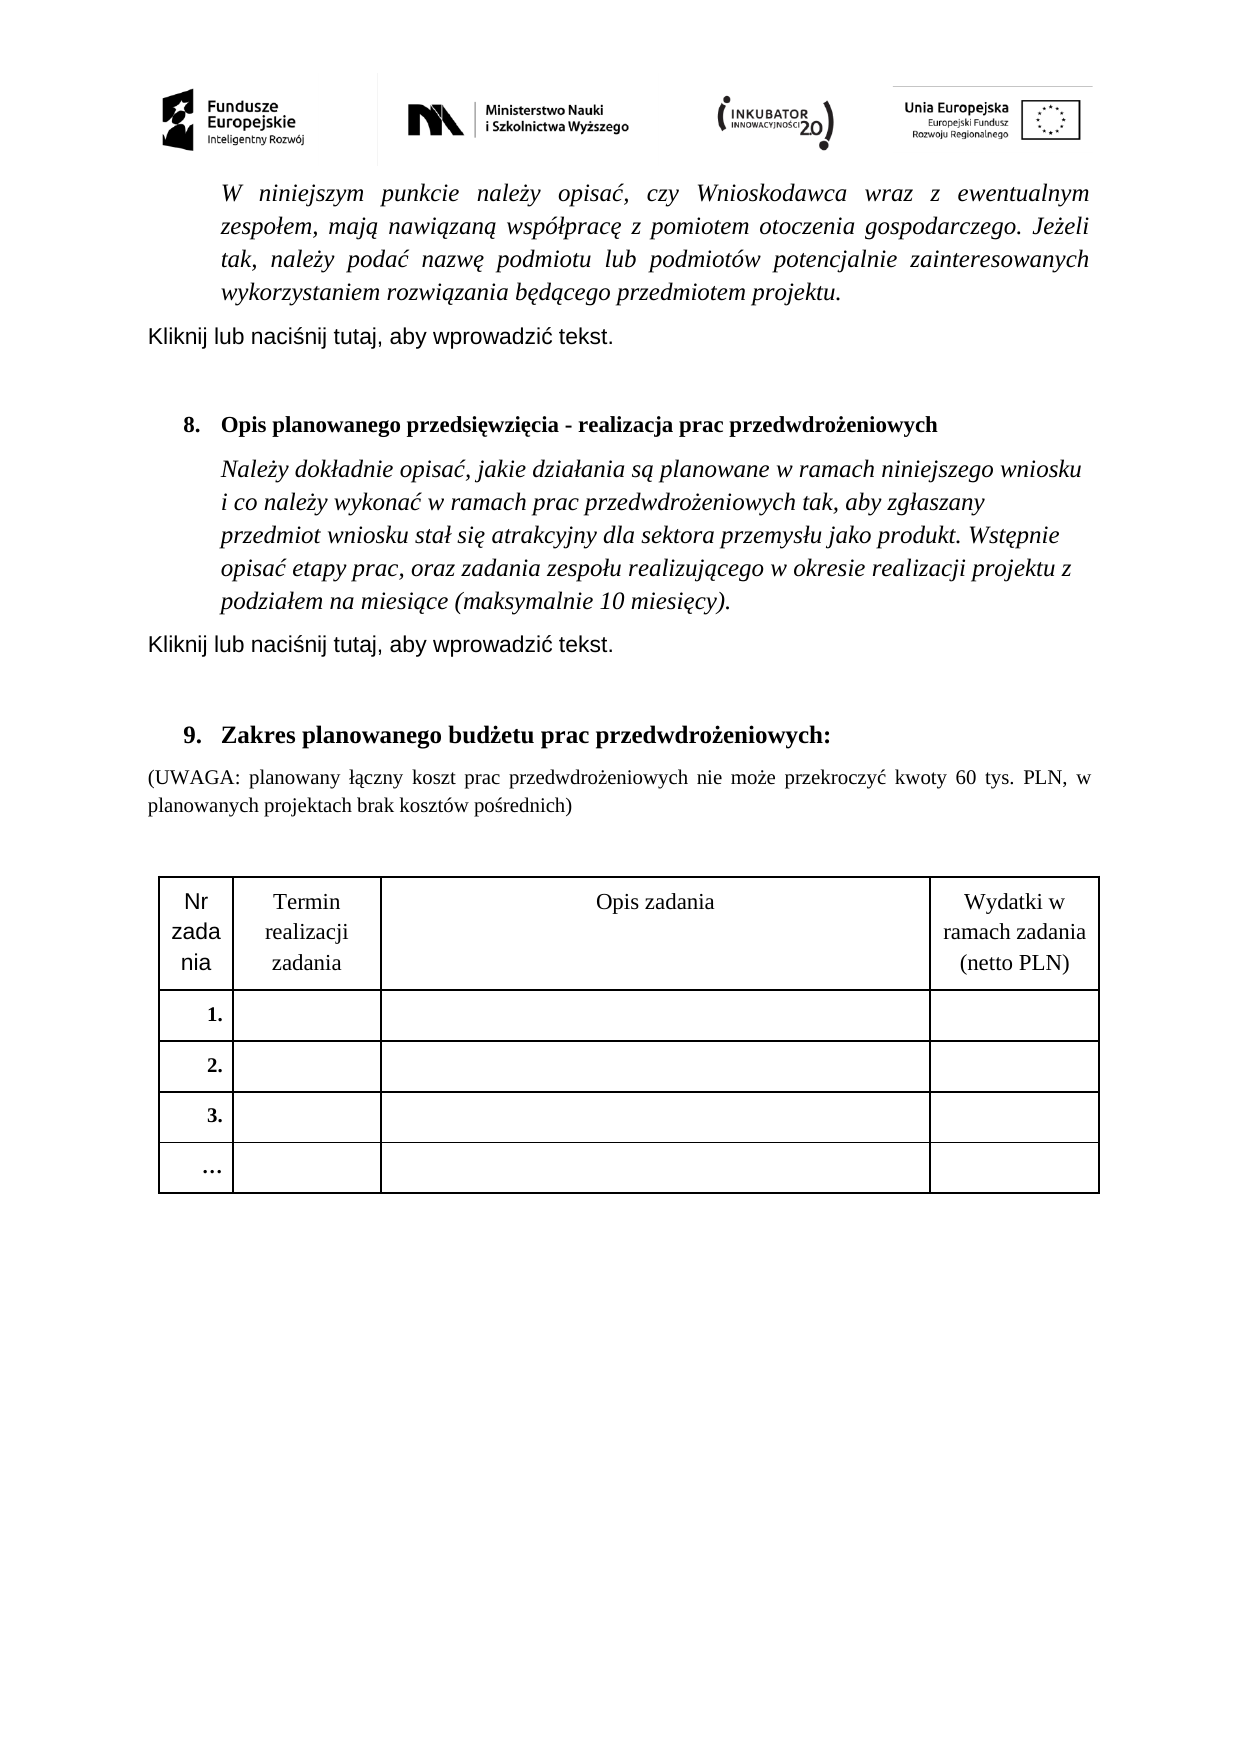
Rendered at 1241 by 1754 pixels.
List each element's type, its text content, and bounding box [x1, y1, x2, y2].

text W niniejszym punkcie należy opisać, czy Wnioskodawca wraz z ewentualnym zespołem, mają nawiązaną współpracę z pomiotem otoczenia gospodarczego. Jeżeli tak, należy podać nazwę podmiotu lub podmiotów potencjalnie zainteresowanych wykorzystaniem rozwiązania będącego przedmiotem projektu. [221, 178, 1093, 306]
list Opis planowanego przedsięwzięcia - realizacja prac przedwdrożeniowych [183, 411, 1093, 437]
text Należy dokładnie opisać, jakie działania są planowane w ramach niniejszego wniosku i co należy wykonać w ramach prac przedwdrożeniowych tak, aby zgłaszany przedmiot wniosku stał się atrakcyjny dla sektora przemysłu jako produkt. Wstępnie opisać etapy prac, oraz zadania zespołu realizującego w okresie realizacji projektu z podziałem na miesiące (maksymalnie 10 miesięcy). [221, 454, 1093, 615]
list Zakres planowanego budżetu prac przedwdrożeniowych: [183, 720, 1093, 748]
text (UWAGA: planowany łączny koszt prac przedwdrożeniowych nie może przekroczyć kwoty 60 tys. PLN, w planowanych projektach brak kosztów pośrednich) [148, 765, 1093, 817]
picture [147, 73, 1093, 166]
